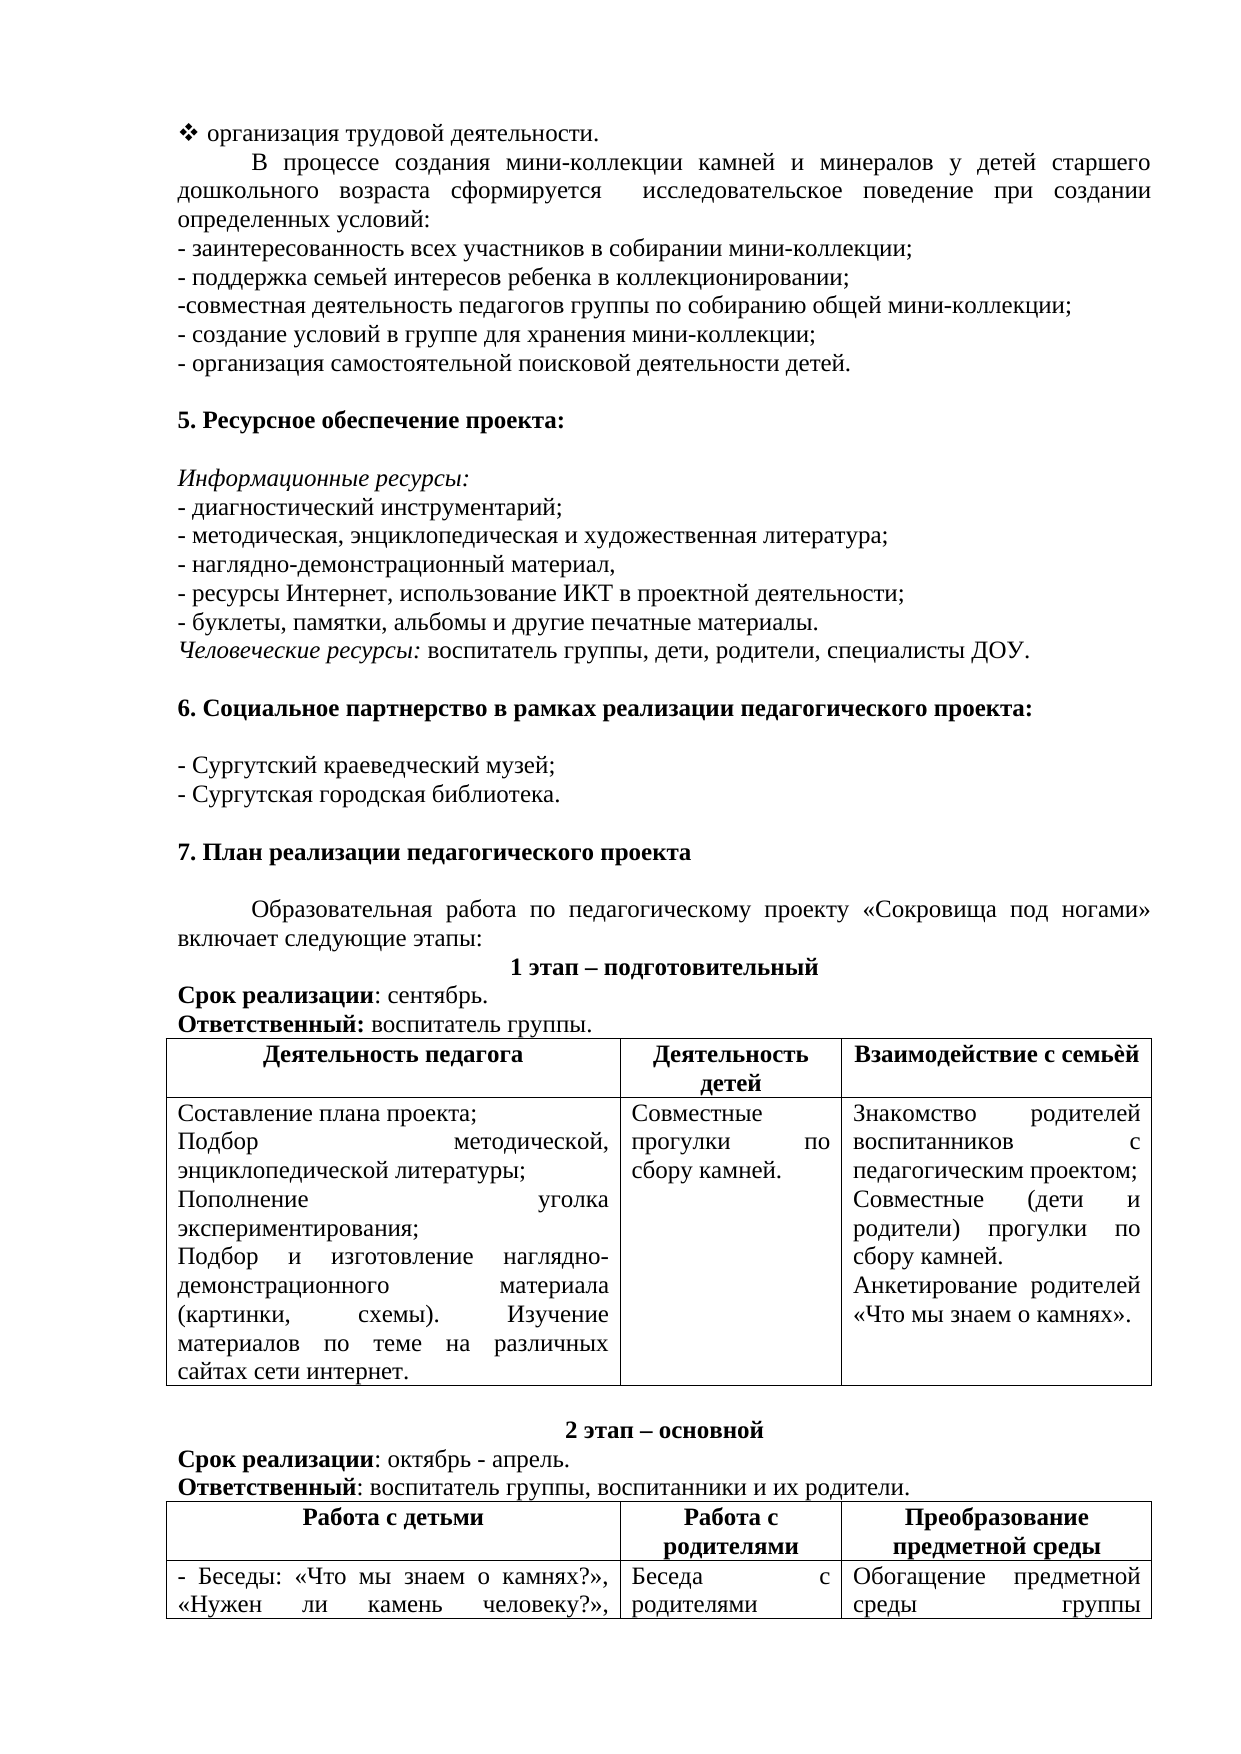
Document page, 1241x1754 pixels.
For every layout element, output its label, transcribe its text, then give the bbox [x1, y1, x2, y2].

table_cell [621, 1561, 841, 1618]
text - Сургутский краеведческий музей; [177, 751, 1152, 779]
text - диагностический инструментарий; [177, 492, 1152, 521]
text - заинтересованность всех участников в собирании мини-коллекции; [177, 233, 1152, 262]
text В процессе создания мини-коллекции камней и минералов у детей старшего дошкольного возраста сформируется исследовательское поведение при создании определенных условий: [177, 147, 1152, 233]
text - методическая, энциклопедическая и художественная литература; [177, 521, 1152, 549]
text Срок реализации: октябрь - апрель. [177, 1444, 1152, 1472]
text - Сургутская городская библиотека. [177, 779, 1152, 808]
table_header Преобразование предметной среды [842, 1502, 1151, 1560]
text - создание условий в группе для хранения мини-коллекции; [177, 319, 1152, 348]
text Ответственный: воспитатель группы, воспитанники и их родители. [177, 1472, 1152, 1501]
text 7. План реализации педагогического проекта [177, 837, 1152, 866]
table_header Работа с детьми [167, 1502, 620, 1560]
text Срок реализации: сентябрь. [177, 981, 1152, 1009]
text Образовательная работа по педагогическому проекту «Сокровища под ногами» включает следующие этапы: [177, 894, 1152, 952]
table_cell Составление плана проекта; Подбор методической, энциклопедической литературы; Пополнение уголка экспериментирования; Подбор и изготовление наглядно-демонстрационного материала (картинки, схемы). Изучение материалов по теме на различных сайтах сети интернет. [167, 1098, 620, 1385]
text Ответственный: воспитатель группы. [177, 1009, 1152, 1038]
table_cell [842, 1561, 1151, 1618]
text - наглядно-демонстрационный материал, [177, 549, 1152, 578]
table_header Деятельность педагога [167, 1039, 620, 1097]
table_header Взаимодействие с семьѐй [842, 1039, 1151, 1097]
text - буклеты, памятки, альбомы и другие печатные материалы. [177, 607, 1152, 636]
table_cell Совместные прогулки по сбору камней. [621, 1098, 841, 1385]
table_cell Знакомство родителей воспитанников с педагогическим проектом; Совместные (дети и родители) прогулки по сбору камней. Анкетирование родителей «Что мы знаем о камнях». [842, 1098, 1151, 1385]
table_header Деятельность детей [621, 1039, 841, 1097]
text - ресурсы Интернет, использование ИКТ в проектной деятельности; [177, 578, 1152, 607]
text Информационные ресурсы: [177, 463, 1152, 492]
table_header Работа с родителями [621, 1502, 841, 1560]
text 2 этап – основной [177, 1415, 1152, 1444]
text 6. Социальное партнерство в рамках реализации педагогического проекта: [177, 693, 1152, 722]
text -совместная деятельность педагогов группы по собиранию общей мини-коллекции; [177, 291, 1152, 319]
list организация трудовой деятельности. [177, 118, 1152, 147]
text 5. Ресурсное обеспечение проекта: [177, 406, 1152, 434]
text - организация самостоятельной поисковой деятельности детей. [177, 348, 1152, 377]
text - поддержка семьей интересов ребенка в коллекционировании; [177, 262, 1152, 291]
text Человеческие ресурсы: воспитатель группы, дети, родители, специалисты ДОУ. [177, 636, 1152, 664]
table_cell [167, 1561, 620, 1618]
text 1 этап – подготовительный [177, 952, 1152, 981]
